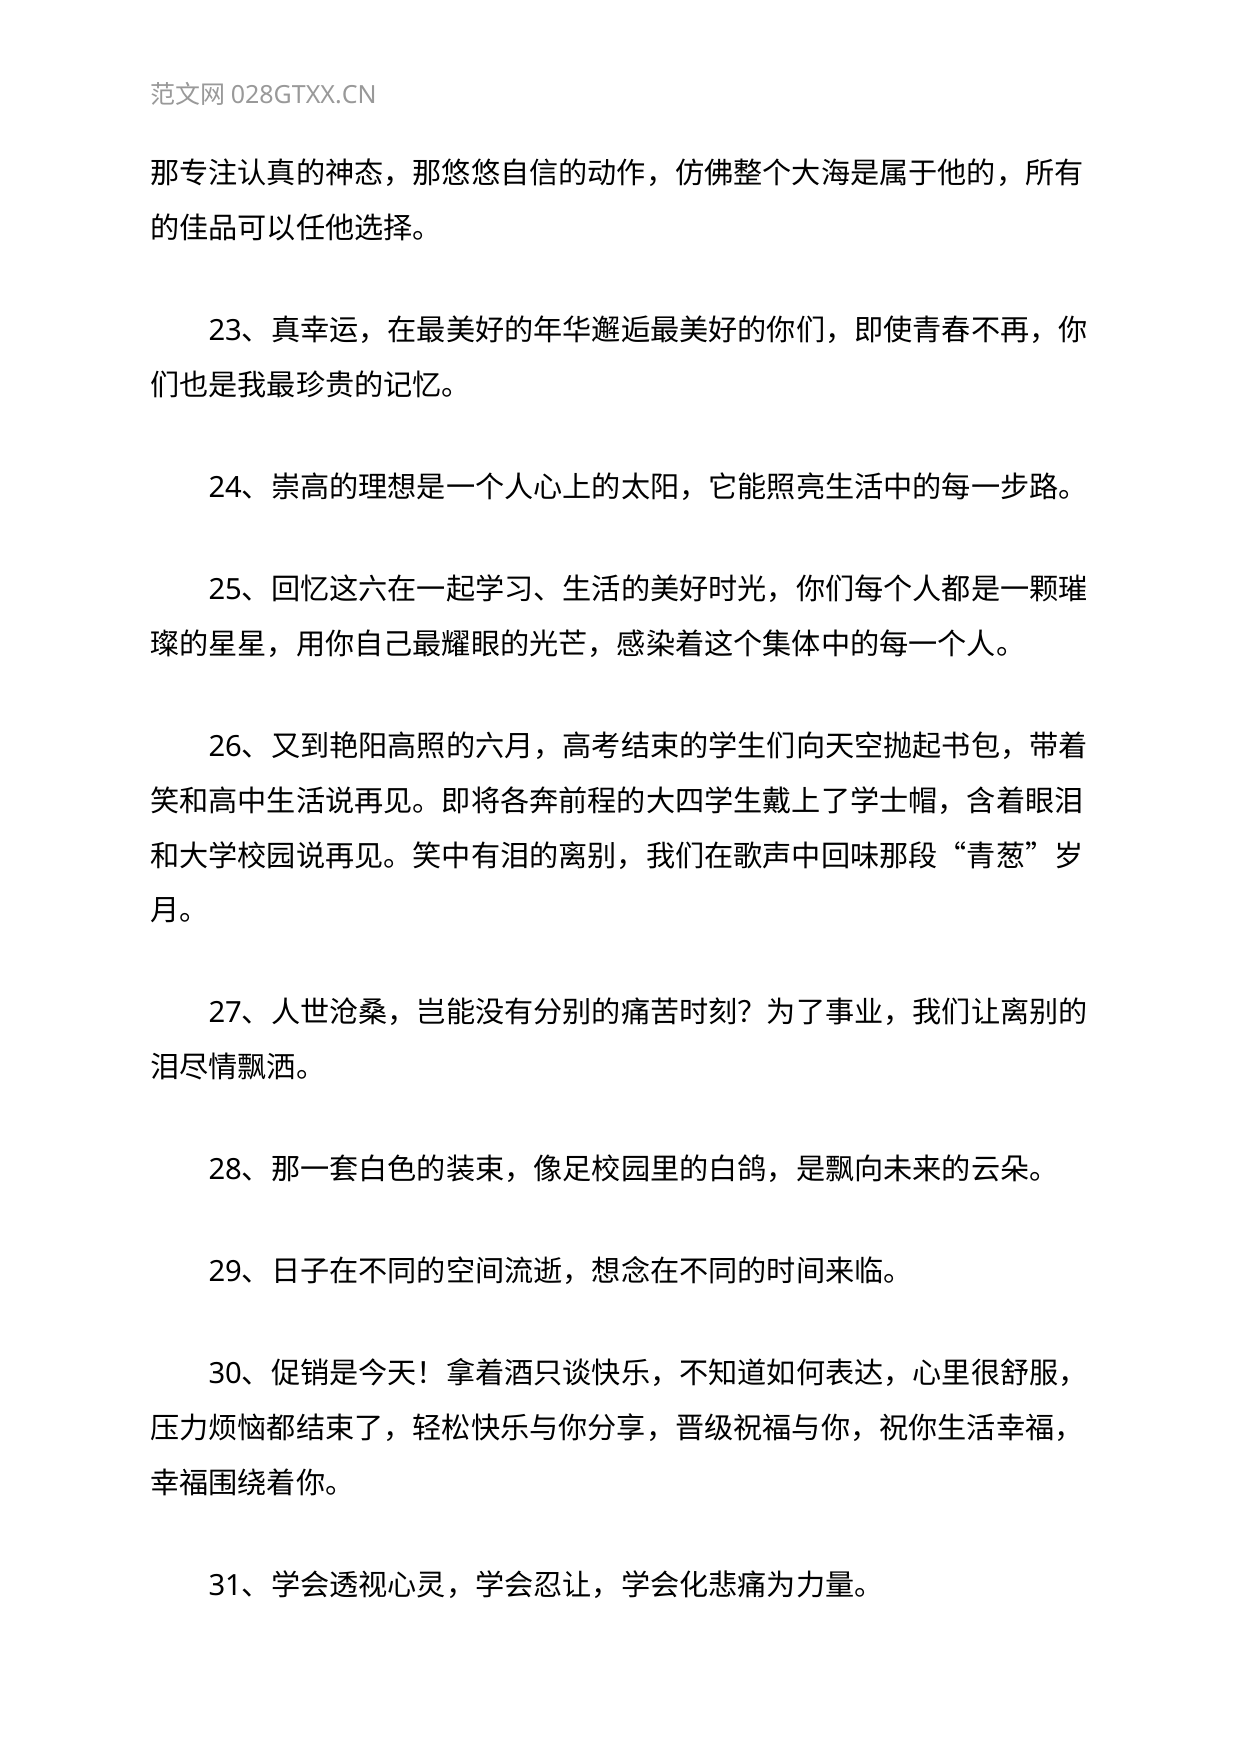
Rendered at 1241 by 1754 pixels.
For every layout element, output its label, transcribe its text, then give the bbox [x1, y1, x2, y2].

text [150, 150, 1090, 247]
text 25、回忆这六在一起学习、生活的美好时光，你们每个人都是一颗璀璨的星星，用你自己最耀眼的光芒，感染着这个集体中的每一个人。 [150, 565, 1090, 663]
text 31、学会透视心灵，学会忍让，学会化悲痛为力量。 [150, 1561, 1090, 1603]
text 27、人世沧桑，岂能没有分别的痛苦时刻？为了事业，我们让离别的泪尽情飘洒。 [150, 989, 1090, 1086]
text 26、又到艳阳高照的六月，高考结束的学生们向天空抛起书包，带着笑和高中生活说再见。即将各奔前程的大四学生戴上了学士帽，含着眼泪和大学校园说再见。笑中有泪的离别，我们在歌声中回味那段“青葱”岁月。 [150, 722, 1090, 929]
text 30、促销是今天！拿着酒只谈快乐，不知道如何表达，心里很舒服，压力烦恼都结束了，轻松快乐与你分享，晋级祝福与你，祝你生活幸福，幸福围绕着你。 [150, 1349, 1090, 1502]
text 28、那一套白色的装束，像足校园里的白鸽，是飘向未来的云朵。 [150, 1146, 1090, 1188]
text 24、崇高的理想是一个人心上的太阳，它能照亮生活中的每一步路。 [150, 463, 1090, 506]
text 29、日子在不同的空间流逝，想念在不同的时间来临。 [150, 1247, 1090, 1290]
text 23、真幸运，在最美好的年华邂逅最美好的你们，即使青春不再，你们也是我最珍贵的记忆。 [150, 307, 1090, 404]
